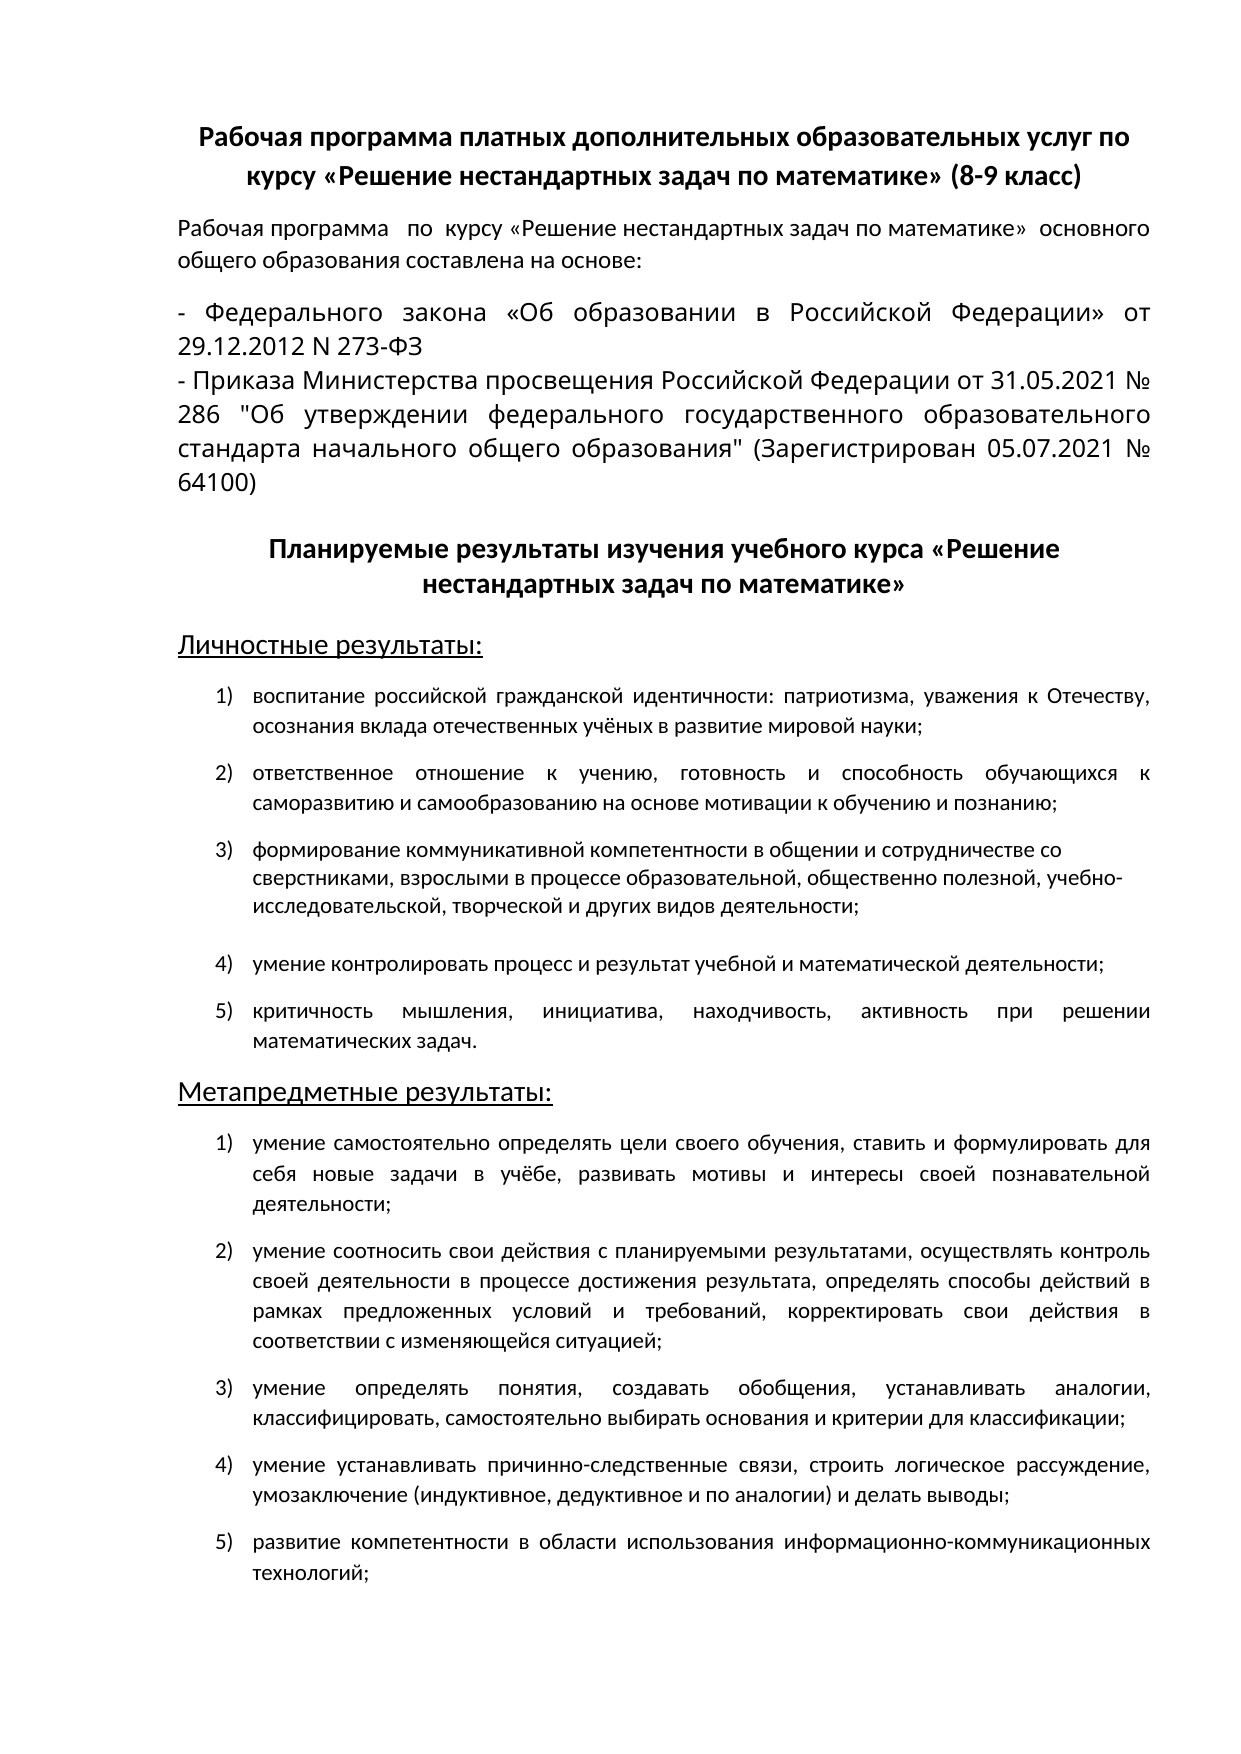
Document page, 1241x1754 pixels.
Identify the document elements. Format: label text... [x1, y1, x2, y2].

list умение устанавливать причинно-следственные связи, строить логическое рассуждение, умозаключение (индуктивное, дедуктивное и по аналогии) и делать выводы; [215, 1450, 1152, 1509]
text Планируемые результаты изучения учебного курса «Решение нестандартных задач по математике» [177, 530, 1152, 601]
text - Приказа Министерства просвещения Российской Федерации от 31.05.2021 № 286 "Об утверждении федерального государственного образовательного стандарта начального общего образования" (Зарегистрирован 05.07.2021 № 64100) [177, 362, 1152, 498]
text Метапредметные результаты: [177, 1073, 1152, 1109]
text Рабочая программа по курсу «Решение нестандартных задач по математике» основного общего образования составлена на основе: [177, 212, 1152, 275]
list умение соотносить свои действия с планируемыми результатами, осуществлять контроль своей деятельности в процессе достижения результата, определять способы действий в рамках предложенных условий и требований, корректировать свои действия в соответствии с изменяющейся ситуацией; [215, 1236, 1152, 1354]
list умение самостоятельно определять цели своего обучения, ставить и формулировать для себя новые задачи в учёбе, развивать мотивы и интересы своей познавательной деятельности; [215, 1128, 1152, 1217]
text Рабочая программа платных дополнительных образовательных услуг по курсу «Решение нестандартных задач по математике» (8-9 класс) [177, 118, 1152, 192]
list критичность мышления, инициатива, находчивость, активность при решении математических задач. [215, 996, 1152, 1054]
list умение определять понятия, создавать обобщения, устанавливать аналогии, классифицировать, самостоятельно выбирать основания и критерии для классификации; [215, 1373, 1152, 1432]
text Личностные результаты: [177, 626, 1152, 662]
list ответственное отношение к учению, готовность и способность обучающихся к саморазвитию и самообразованию на основе мотивации к обучению и познанию; [215, 758, 1152, 816]
list воспитание российской гражданской идентичности: патриотизма, уважения к Отечеству, осознания вклада отечественных учёных в развитие мировой науки; [215, 681, 1152, 739]
list формирование коммуникативной компетентности в общении и сотрудничестве со сверстниками, взрослыми в процессе образовательной, общественно полезной, учебно-исследовательской, творческой и других видов деятельности; [215, 835, 1152, 919]
list развитие компетентности в области использования информационно-коммуникационных технологий; [215, 1527, 1152, 1586]
text - Федерального закона «Об образовании в Российской Федерации» от 29.12.2012 N 273-ФЗ [177, 294, 1152, 362]
list умение контролировать процесс и результат учебной и математической деятельности; [215, 949, 1152, 977]
